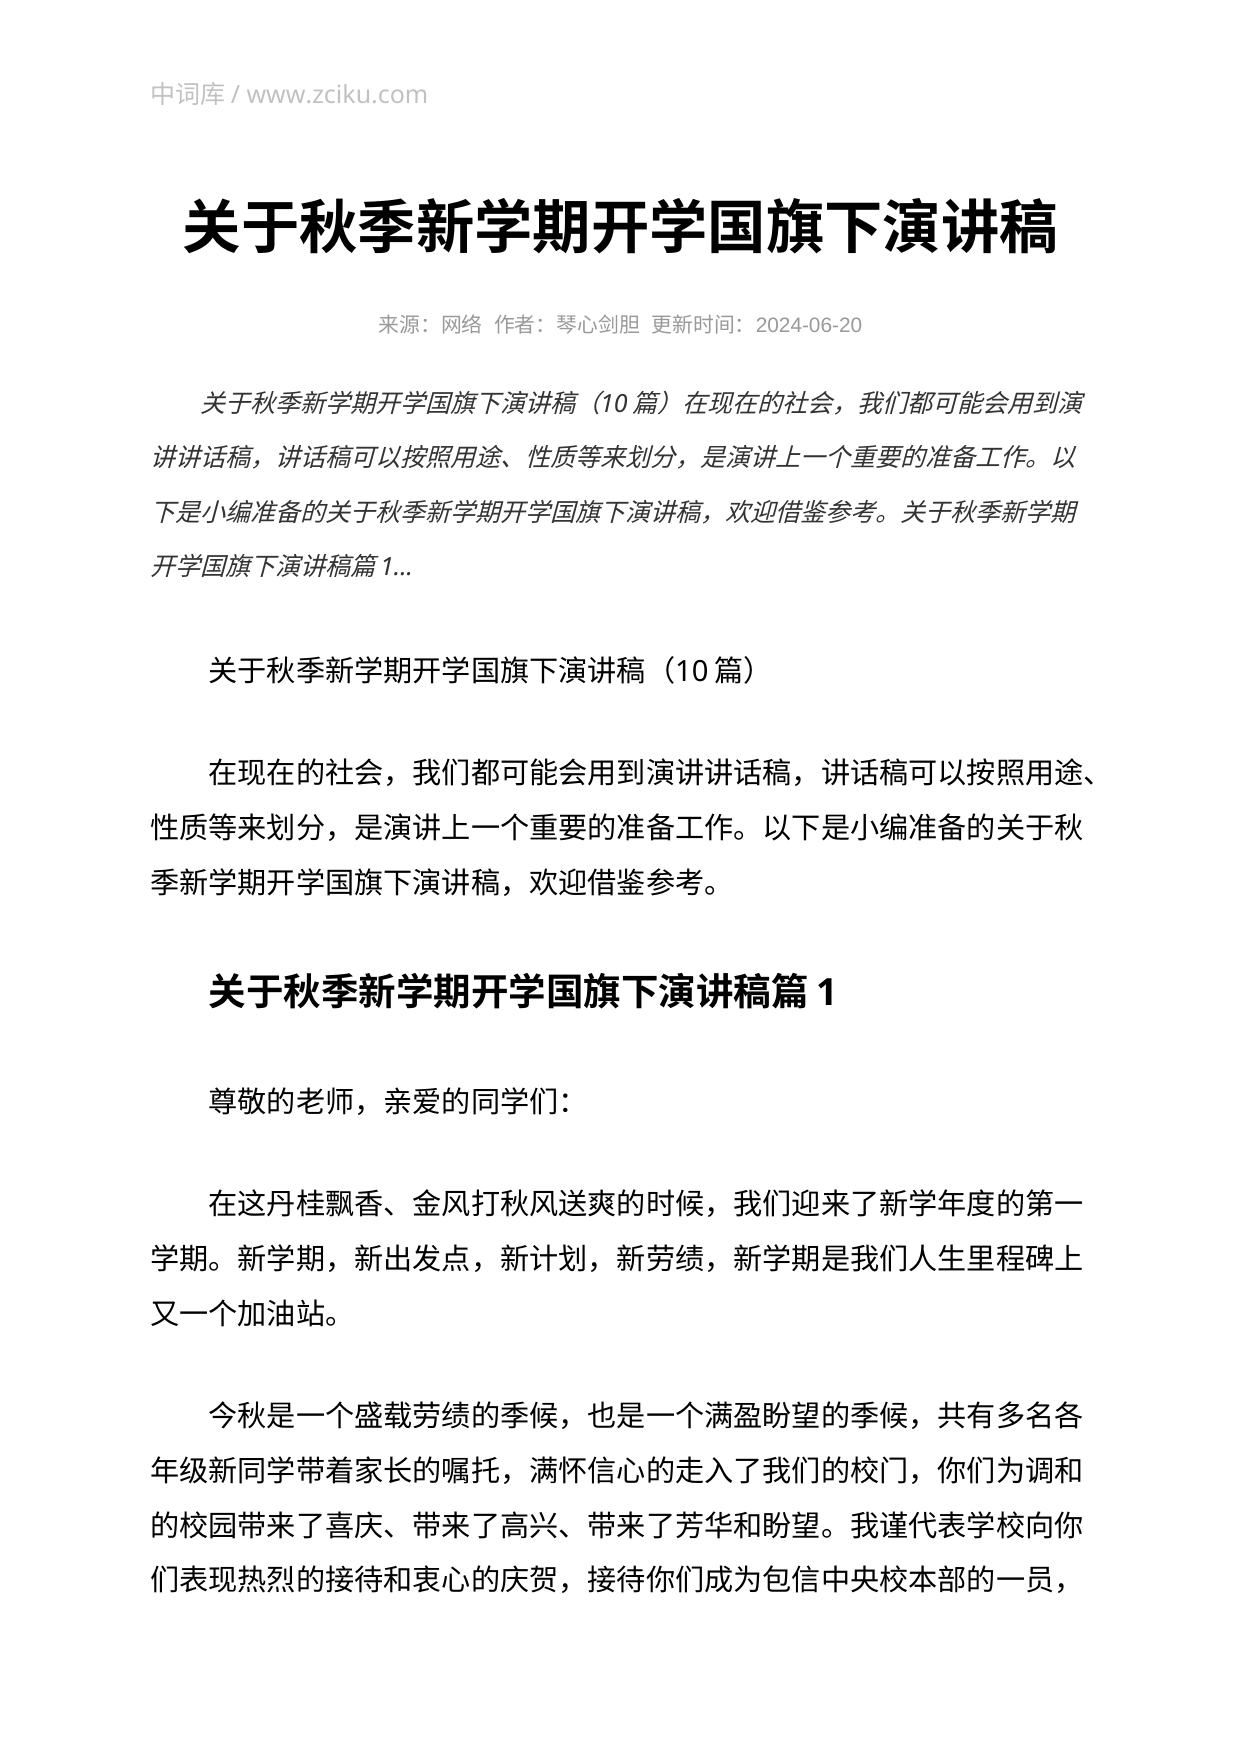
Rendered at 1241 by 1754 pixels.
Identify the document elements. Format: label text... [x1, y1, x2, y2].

text 关于秋季新学期开学国旗下演讲稿（10篇）在现在的社会，我们都可能会用到演讲讲话稿，讲话稿可以按照用途、性质等来划分，是演讲上一个重要的准备工作。以下是小编准备的关于秋季新学期开学国旗下演讲稿，欢迎借鉴参考。关于秋季新学期开学国旗下演讲稿篇1... [150, 383, 1090, 583]
text 尊敬的老师，亲爱的同学们： [150, 1079, 1090, 1121]
text 关于秋季新学期开学国旗下演讲稿（10篇） [150, 648, 1090, 690]
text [150, 1392, 1090, 1599]
text 关于秋季新学期开学国旗下演讲稿篇1 [150, 961, 1090, 1016]
text 在现在的社会，我们都可能会用到演讲讲话稿，讲话稿可以按照用途、性质等来划分，是演讲上一个重要的准备工作。以下是小编准备的关于秋季新学期开学国旗下演讲稿，欢迎借鉴参考。 [150, 750, 1090, 902]
text 来源：网络 作者：琴心剑胆 更新时间：2024-06-20 [150, 313, 1090, 337]
text 在这丹桂飘香、金风打秋风送爽的时候，我们迎来了新学年度的第一学期。新学期，新出发点，新计划，新劳绩，新学期是我们人生里程碑上又一个加油站。 [150, 1181, 1090, 1333]
subtitle 关于秋季新学期开学国旗下演讲稿 [150, 181, 1090, 266]
